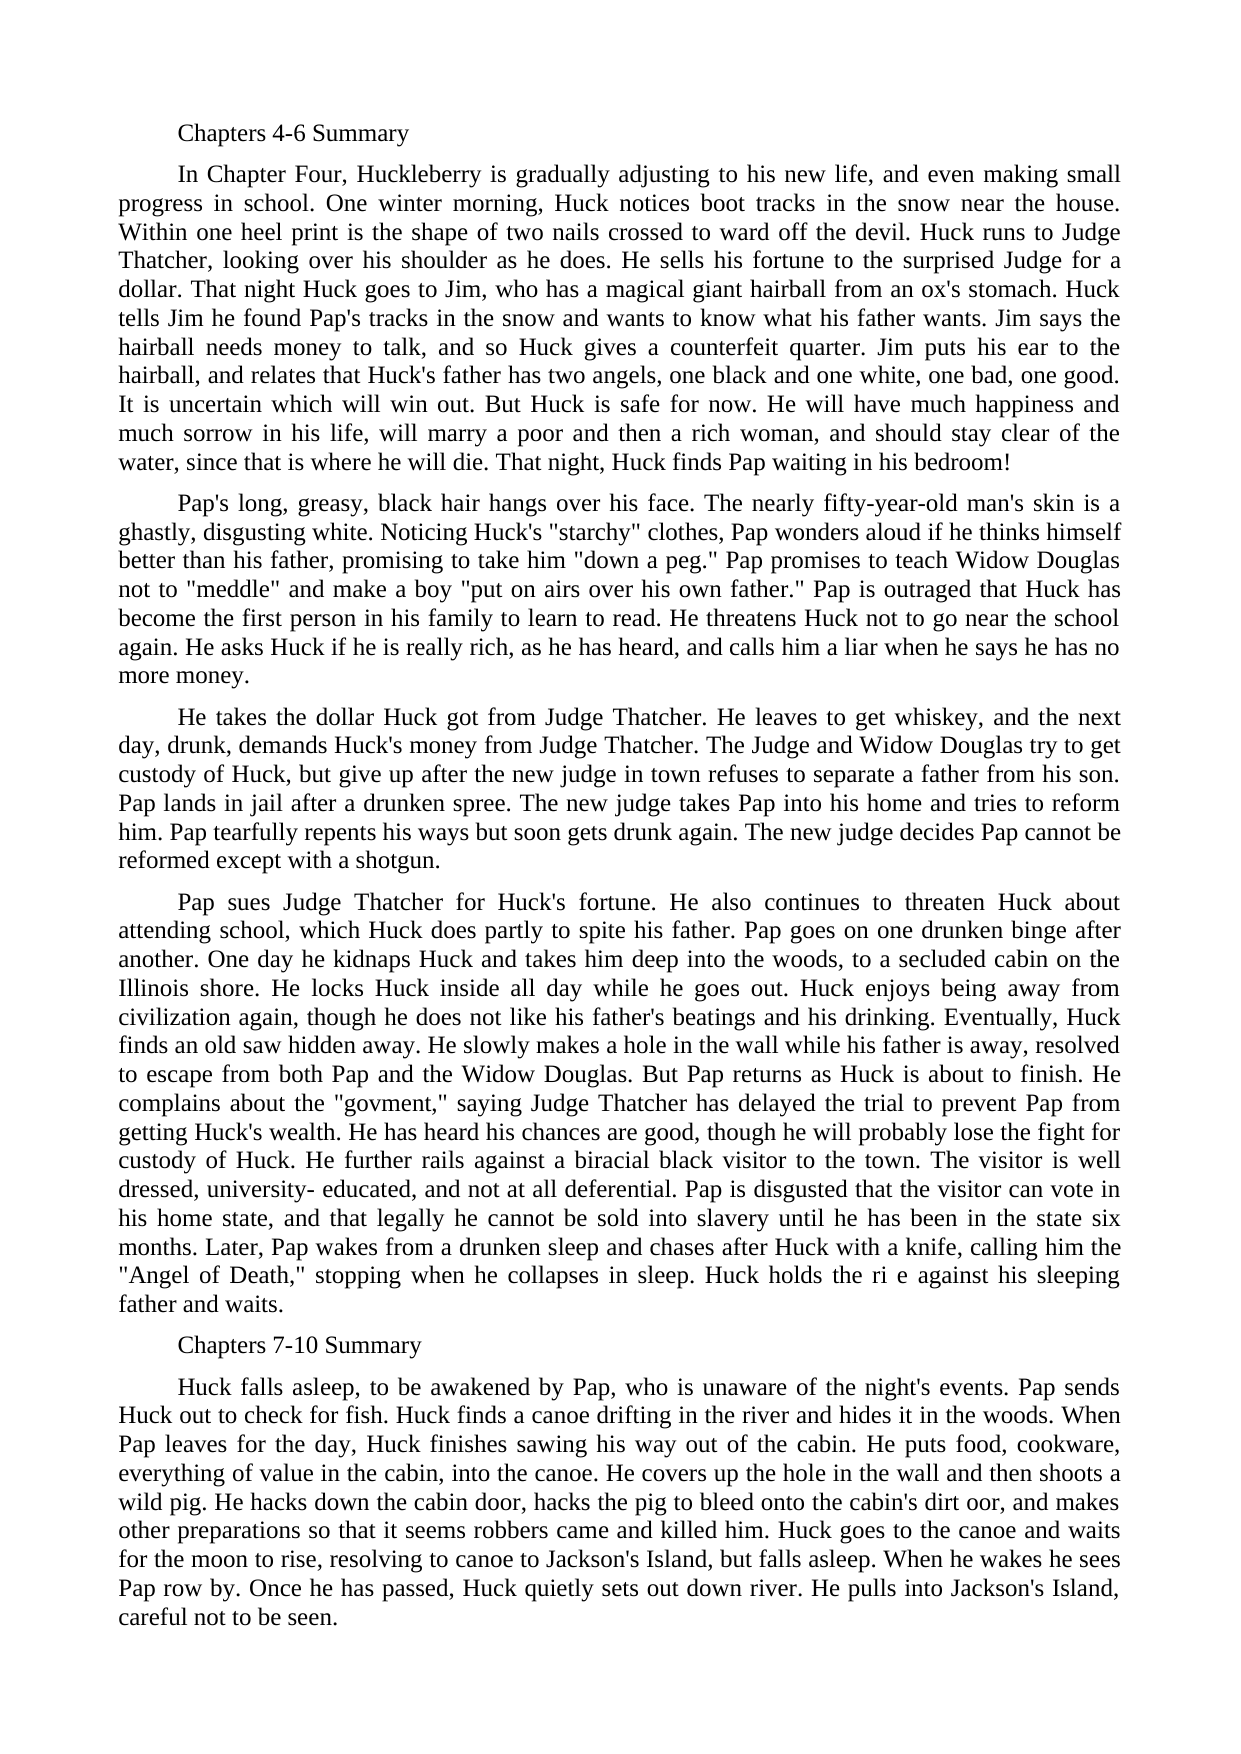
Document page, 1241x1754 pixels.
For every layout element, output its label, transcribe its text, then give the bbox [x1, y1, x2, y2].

text Chapters 7-10 Summary [118, 1331, 1122, 1359]
text Pap sues Judge Thatcher for Huck's fortune. He also continues to threaten Huck about attending school, which Huck does partly to spite his father. Pap goes on one drunken binge after another. One day he kidnaps Huck and takes him deep into the woods, to a secluded cabin on the Illinois shore. He locks Huck inside all day while he goes out. Huck enjoys being away from civilization again, though he does not like his father's beatings and his drinking. Eventually, Huck finds an old saw hidden away. He slowly makes a hole in the wall while his father is away, resolved to escape from both Pap and the Widow Douglas. But Pap returns as Huck is about to finish. He complains about the "govment," saying Judge Thatcher has delayed the trial to prevent Pap from getting Huck's wealth. He has heard his chances are good, though he will probably lose the fight for custody of Huck. He further rails against a biracial black visitor to the town. The visitor is well dressed, university- educated, and not at all deferential. Pap is disgusted that the visitor can vote in his home state, and that legally he cannot be sold into slavery until he has been in the state six months. Later, Pap wakes from a drunken sleep and chases after Huck with a knife, calling him the "Angel of Death," stopping when he collapses in sleep. Huck holds the ri e against his sleeping father and waits. [118, 887, 1122, 1318]
text Chapters 4-6 Summary [118, 118, 1122, 147]
text Pap's long, greasy, black hair hangs over his face. The nearly fifty-year-old man's skin is a ghastly, disgusting white. Noticing Huck's "starchy" clothes, Pap wonders aloud if he thinks himself better than his father, promising to take him "down a peg." Pap promises to teach Widow Douglas not to "meddle" and make a boy "put on airs over his own father." Pap is outraged that Huck has become the first person in his family to learn to read. He threatens Huck not to go near the school again. He asks Huck if he is really rich, as he has heard, and calls him a liar when he says he has no more money. [118, 488, 1122, 689]
text Huck falls asleep, to be awakened by Pap, who is unaware of the night's events. Pap sends Huck out to check for fish. Huck finds a canoe drifting in the river and hides it in the woods. When Pap leaves for the day, Huck finishes sawing his way out of the cabin. He puts food, cookware, everything of value in the cabin, into the canoe. He covers up the hole in the wall and then shoots a wild pig. He hacks down the cabin door, hacks the pig to bleed onto the cabin's dirt oor, and makes other preparations so that it seems robbers came and killed him. Huck goes to the canoe and waits for the moon to rise, resolving to canoe to Jackson's Island, but falls asleep. When he wakes he sees Pap row by. Once he has passed, Huck quietly sets out down river. He pulls into Jackson's Island, careful not to be seen. [118, 1372, 1122, 1631]
text He takes the dollar Huck got from Judge Thatcher. He leaves to get whiskey, and the next day, drunk, demands Huck's money from Judge Thatcher. The Judge and Widow Douglas try to get custody of Huck, but give up after the new judge in town refuses to separate a father from his son. Pap lands in jail after a drunken spree. The new judge takes Pap into his home and tries to reform him. Pap tearfully repents his ways but soon gets drunk again. The new judge decides Pap cannot be reformed except with a shotgun. [118, 702, 1122, 874]
text In Chapter Four, Huckleberry is gradually adjusting to his new life, and even making small progress in school. One winter morning, Huck notices boot tracks in the snow near the house. Within one heel print is the shape of two nails crossed to ward off the devil. Huck runs to Judge Thatcher, looking over his shoulder as he does. He sells his fortune to the surprised Judge for a dollar. That night Huck goes to Jim, who has a magical giant hairball from an ox's stomach. Huck tells Jim he found Pap's tracks in the snow and wants to know what his father wants. Jim says the hairball needs money to talk, and so Huck gives a counterfeit quarter. Jim puts his ear to the hairball, and relates that Huck's father has two angels, one black and one white, one bad, one good. It is uncertain which will win out. But Huck is safe for now. He will have much happiness and much sorrow in his life, will marry a poor and then a rich woman, and should stay clear of the water, since that is where he will die. That night, Huck finds Pap waiting in his bedroom! [118, 159, 1122, 476]
